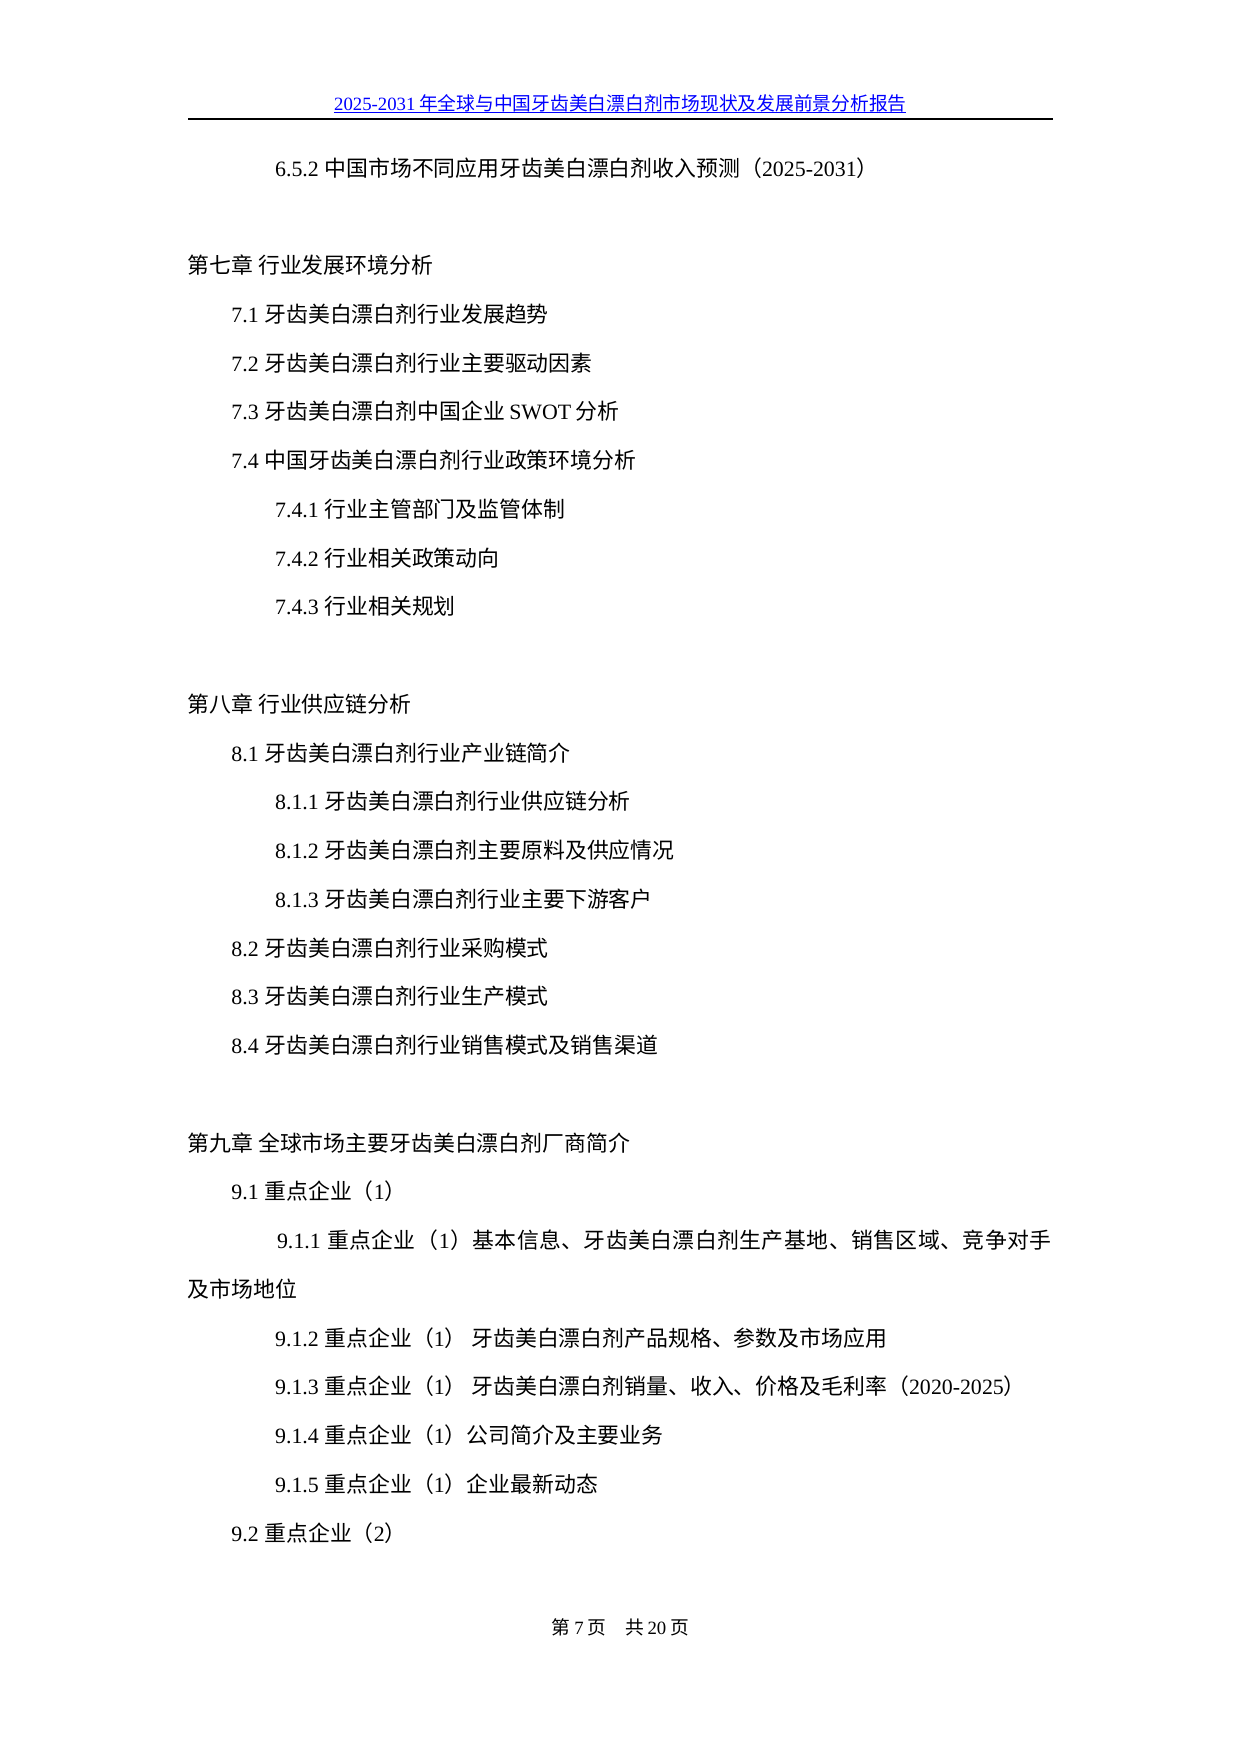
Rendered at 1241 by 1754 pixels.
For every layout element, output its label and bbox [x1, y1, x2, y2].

text [187, 150, 1053, 1548]
